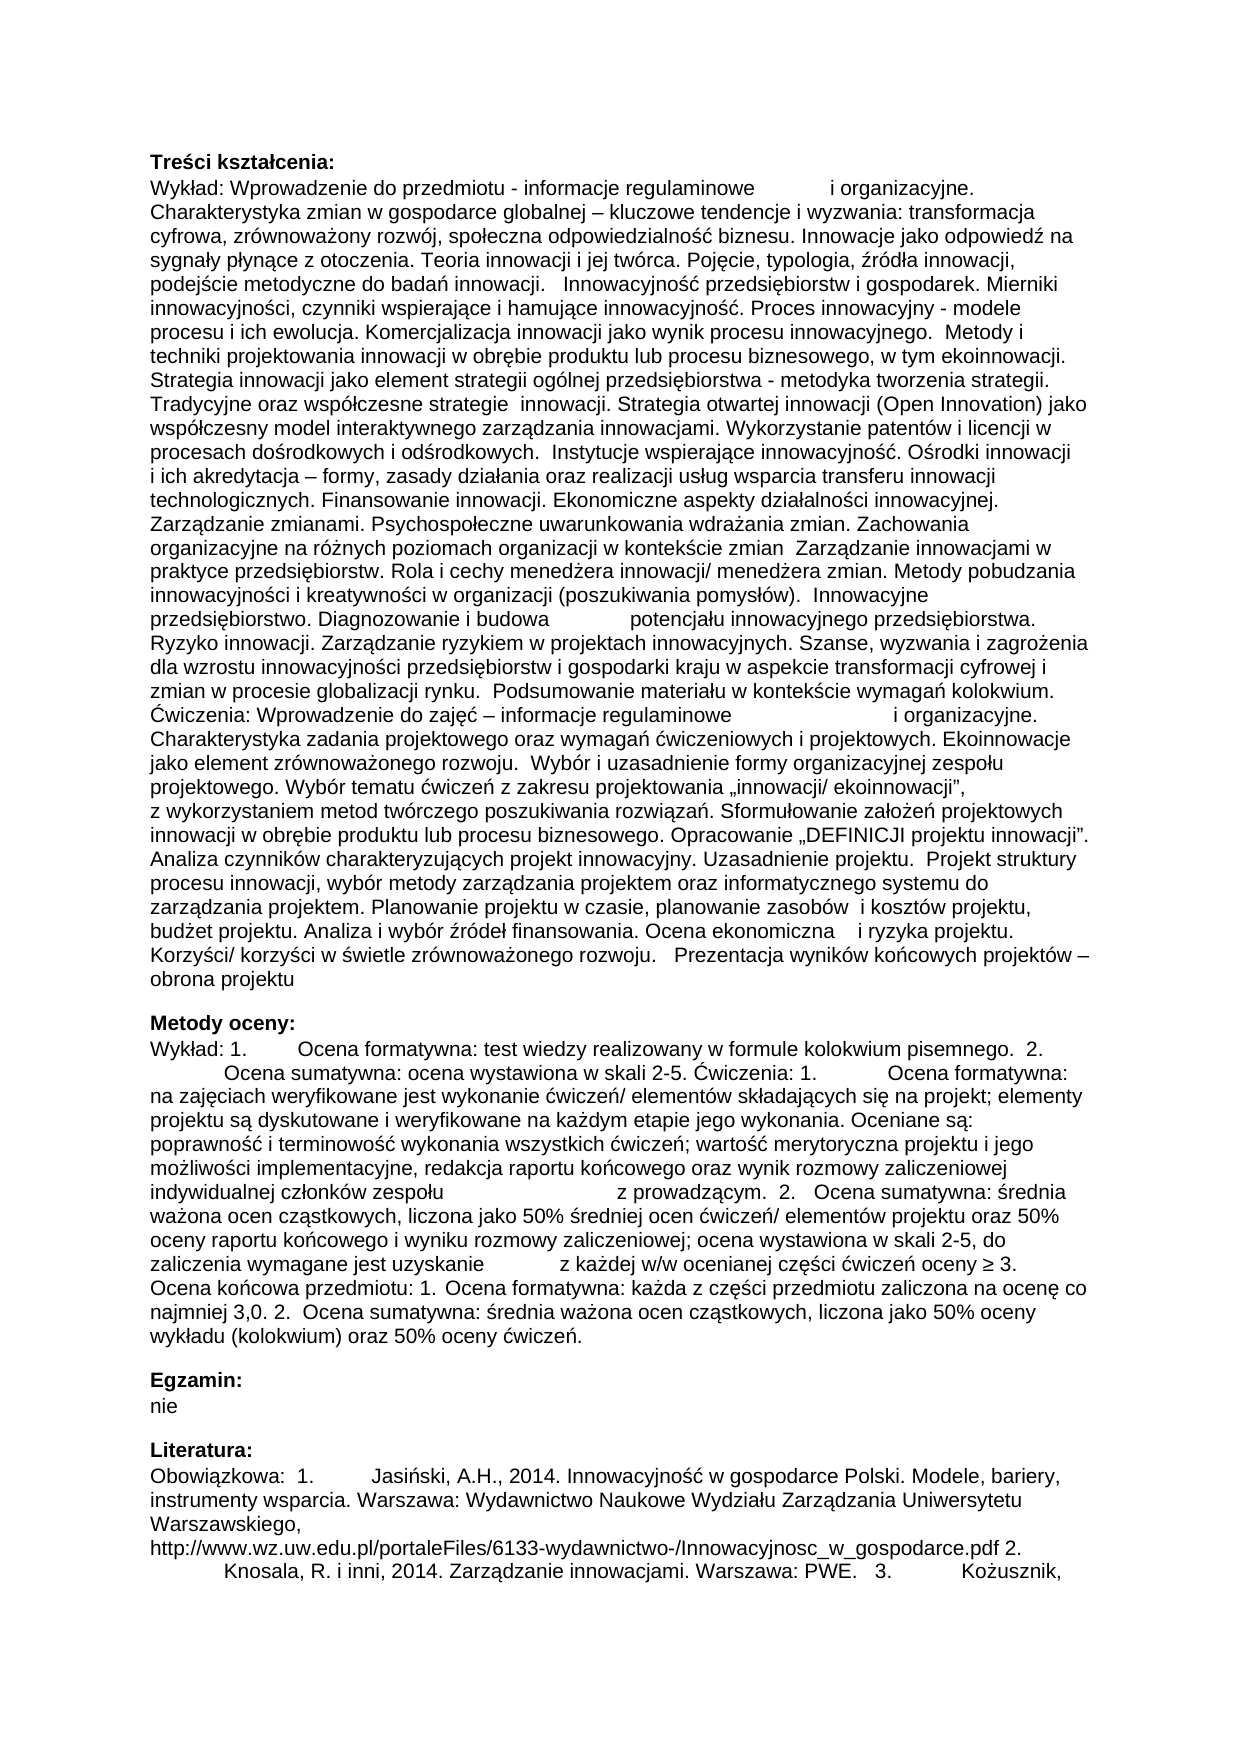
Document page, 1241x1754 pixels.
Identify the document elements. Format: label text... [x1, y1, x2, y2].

text Wykład: Wprowadzenie do przedmiotu - informacje regulaminowe i organizacyjne. Charakterystyka zmian w gospodarce globalnej – kluczowe tendencje i wyzwania: transformacja cyfrowa, zrównoważony rozwój, społeczna odpowiedzialność biznesu. Innowacje jako odpowiedź na sygnały płynące z otoczenia. Teoria innowacji i jej twórca. Pojęcie, typologia, źródła innowacji, podejście metodyczne do badań innowacji. Innowacyjność przedsiębiorstw i gospodarek. Mierniki innowacyjności, czynniki wspierające i hamujące innowacyjność. Proces innowacyjny - modele procesu i ich ewolucja. Komercjalizacja innowacji jako wynik procesu innowacyjnego. Metody i techniki projektowania innowacji w obrębie produktu lub procesu biznesowego, w tym ekoinnowacji. Strategia innowacji jako element strategii ogólnej przedsiębiorstwa - metodyka tworzenia strategii. Tradycyjne oraz współczesne strategie innowacji. Strategia otwartej innowacji (Open Innovation) jako współczesny model interaktywnego zarządzania innowacjami. Wykorzystanie patentów i licencji w procesach dośrodkowych i odśrodkowych. Instytucje wspierające innowacyjność. Ośrodki innowacji i ich akredytacja – formy, zasady działania oraz realizacji usług wsparcia transferu innowacji technologicznych. Finansowanie innowacji. Ekonomiczne aspekty działalności innowacyjnej. Zarządzanie zmianami. Psychospołeczne uwarunkowania wdrażania zmian. Zachowania organizacyjne na różnych poziomach organizacji w kontekście zmian Zarządzanie innowacjami w praktyce przedsiębiorstw. Rola i cechy menedżera innowacji/ menedżera zmian. Metody pobudzania innowacyjności i kreatywności w organizacji (poszukiwania pomysłów). Innowacyjne przedsiębiorstwo. Diagnozowanie i budowa potencjału innowacyjnego przedsiębiorstwa. Ryzyko innowacji. Zarządzanie ryzykiem w projektach innowacyjnych. Szanse, wyzwania i zagrożenia dla wzrostu innowacyjności przedsiębiorstw i gospodarki kraju w aspekcie transformacji cyfrowej i zmian w procesie globalizacji rynku. Podsumowanie materiału w kontekście wymagań kolokwium. Ćwiczenia: Wprowadzenie do zajęć – informacje regulaminowe i organizacyjne. Charakterystyka zadania projektowego oraz wymagań ćwiczeniowych i projektowych. Ekoinnowacje jako element zrównoważonego rozwoju. Wybór i uzasadnienie formy organizacyjnej zespołu projektowego. Wybór tematu ćwiczeń z zakresu projektowania „innowacji/ ekoinnowacji”, z wykorzystaniem metod twórczego poszukiwania rozwiązań. Sformułowanie założeń projektowych innowacji w obrębie produktu lub procesu biznesowego. Opracowanie „DEFINICJI projektu innowacji”. Analiza czynników charakteryzujących projekt innowacyjny. Uzasadnienie projektu. Projekt struktury procesu innowacji, wybór metody zarządzania projektem oraz informatycznego systemu do zarządzania projektem. Planowanie projektu w czasie, planowanie zasobów i kosztów projektu, budżet projektu. Analiza i wybór źródeł finansowania. Ocena ekonomiczna i ryzyka projektu. Korzyści/ korzyści w świetle zrównoważonego rozwoju. Prezentacja wyników końcowych projektów – obrona projektu [150, 176, 1090, 991]
text Wykład: 1. Ocena formatywna: test wiedzy realizowany w formule kolokwium pisemnego. 2. Ocena sumatywna: ocena wystawiona w skali 2-5. Ćwiczenia: 1. Ocena formatywna: na zajęciach weryfikowane jest wykonanie ćwiczeń/ elementów składających się na projekt; elementy projektu są dyskutowane i weryfikowane na każdym etapie jego wykonania. Oceniane są: poprawność i terminowość wykonania wszystkich ćwiczeń; wartość merytoryczna projektu i jego możliwości implementacyjne, redakcja raportu końcowego oraz wynik rozmowy zaliczeniowej indywidualnej członków zespołu z prowadzącym. 2. Ocena sumatywna: średnia ważona ocen cząstkowych, liczona jako 50% średniej ocen ćwiczeń/ elementów projektu oraz 50% oceny raportu końcowego i wyniku rozmowy zaliczeniowej; ocena wystawiona w skali 2-5, do zaliczenia wymagane jest uzyskanie z każdej w/w ocenianej części ćwiczeń oceny ≥ 3. Ocena końcowa przedmiotu: 1. Ocena formatywna: każda z części przedmiotu zaliczona na ocenę co najmniej 3,0. 2. Ocena sumatywna: średnia ważona ocen cząstkowych, liczona jako 50% oceny wykładu (kolokwium) oraz 50% oceny ćwiczeń. [150, 1036, 1090, 1348]
text nie [150, 1394, 1090, 1418]
text Egzamin: [150, 1368, 1090, 1392]
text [150, 1463, 1090, 1583]
text Literatura: [150, 1437, 1090, 1461]
text Treści kształcenia: [150, 150, 1090, 174]
text Metody oceny: [150, 1010, 1090, 1034]
